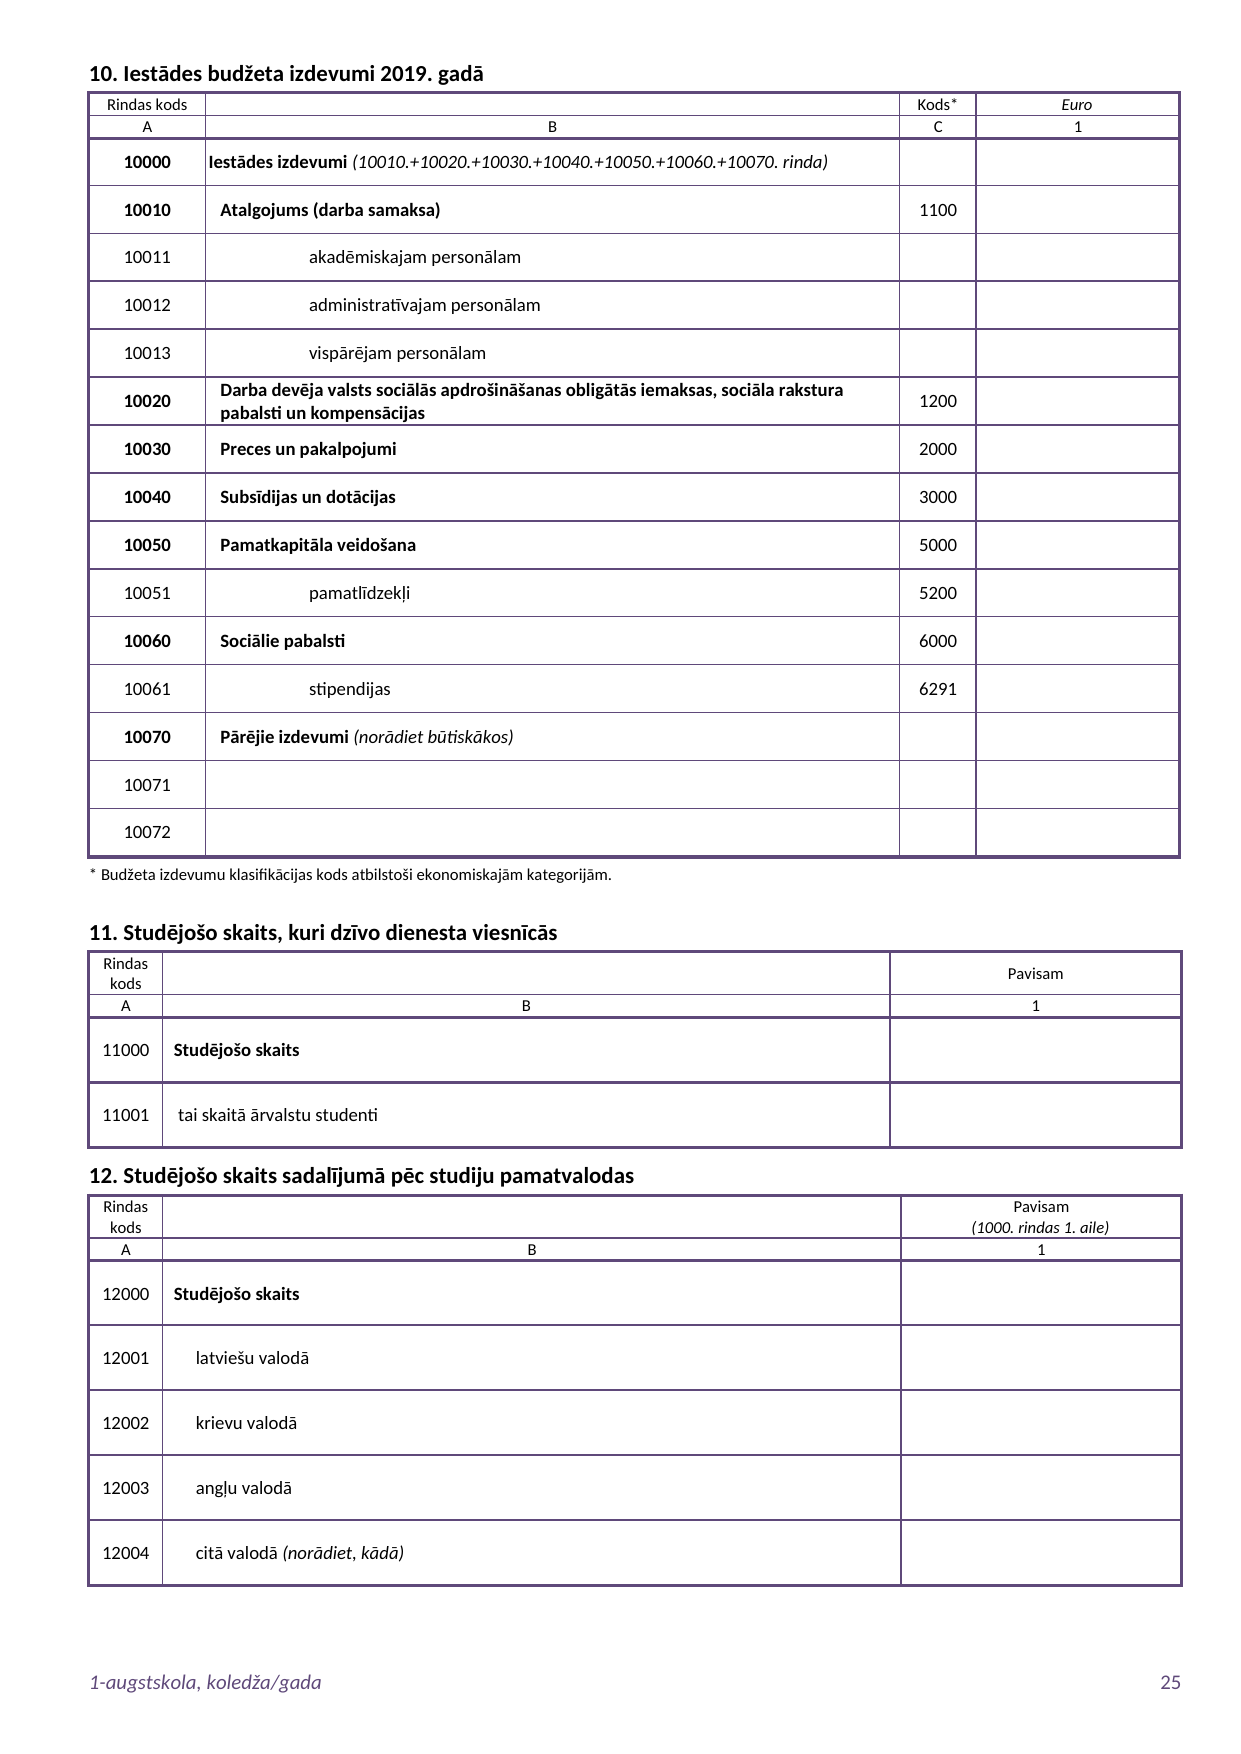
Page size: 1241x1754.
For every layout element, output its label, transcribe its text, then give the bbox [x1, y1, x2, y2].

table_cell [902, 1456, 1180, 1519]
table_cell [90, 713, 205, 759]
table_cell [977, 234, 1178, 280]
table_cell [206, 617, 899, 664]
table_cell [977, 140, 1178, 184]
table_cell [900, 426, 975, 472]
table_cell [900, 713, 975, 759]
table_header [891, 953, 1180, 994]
text 12. Studējošo skaits sadalījumā pēc studiju pamatvalodas [89, 1161, 1181, 1189]
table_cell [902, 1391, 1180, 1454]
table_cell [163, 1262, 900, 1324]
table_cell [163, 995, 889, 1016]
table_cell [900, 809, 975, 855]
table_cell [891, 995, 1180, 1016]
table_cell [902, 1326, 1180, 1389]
text 11. Studējošo skaits, kuri dzīvo dienesta viesnīcās [89, 918, 1181, 946]
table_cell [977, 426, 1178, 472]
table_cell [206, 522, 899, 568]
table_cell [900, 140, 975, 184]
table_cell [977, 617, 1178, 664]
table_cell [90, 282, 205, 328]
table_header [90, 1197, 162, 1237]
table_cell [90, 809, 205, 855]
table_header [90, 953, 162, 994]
text * Budžeta izdevumu klasifikācijas kods atbilstoši ekonomiskajām kategorijām. [89, 865, 1181, 885]
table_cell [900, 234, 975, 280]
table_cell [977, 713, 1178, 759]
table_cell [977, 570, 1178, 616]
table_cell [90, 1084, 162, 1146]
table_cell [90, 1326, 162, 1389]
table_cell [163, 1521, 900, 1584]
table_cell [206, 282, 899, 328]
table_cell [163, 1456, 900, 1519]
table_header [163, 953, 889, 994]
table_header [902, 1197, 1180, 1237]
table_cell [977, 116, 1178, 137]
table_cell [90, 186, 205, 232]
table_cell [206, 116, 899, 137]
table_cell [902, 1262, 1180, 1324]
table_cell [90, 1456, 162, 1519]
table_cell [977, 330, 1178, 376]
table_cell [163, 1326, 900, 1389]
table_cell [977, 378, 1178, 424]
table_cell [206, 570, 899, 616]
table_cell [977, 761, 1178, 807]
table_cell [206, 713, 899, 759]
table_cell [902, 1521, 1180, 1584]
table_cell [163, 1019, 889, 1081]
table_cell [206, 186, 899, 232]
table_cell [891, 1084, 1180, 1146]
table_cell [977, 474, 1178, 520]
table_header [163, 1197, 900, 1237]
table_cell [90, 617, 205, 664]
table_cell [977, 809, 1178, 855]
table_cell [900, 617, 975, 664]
text 10. Iestādes budžeta izdevumi 2019. gadā [89, 59, 1181, 87]
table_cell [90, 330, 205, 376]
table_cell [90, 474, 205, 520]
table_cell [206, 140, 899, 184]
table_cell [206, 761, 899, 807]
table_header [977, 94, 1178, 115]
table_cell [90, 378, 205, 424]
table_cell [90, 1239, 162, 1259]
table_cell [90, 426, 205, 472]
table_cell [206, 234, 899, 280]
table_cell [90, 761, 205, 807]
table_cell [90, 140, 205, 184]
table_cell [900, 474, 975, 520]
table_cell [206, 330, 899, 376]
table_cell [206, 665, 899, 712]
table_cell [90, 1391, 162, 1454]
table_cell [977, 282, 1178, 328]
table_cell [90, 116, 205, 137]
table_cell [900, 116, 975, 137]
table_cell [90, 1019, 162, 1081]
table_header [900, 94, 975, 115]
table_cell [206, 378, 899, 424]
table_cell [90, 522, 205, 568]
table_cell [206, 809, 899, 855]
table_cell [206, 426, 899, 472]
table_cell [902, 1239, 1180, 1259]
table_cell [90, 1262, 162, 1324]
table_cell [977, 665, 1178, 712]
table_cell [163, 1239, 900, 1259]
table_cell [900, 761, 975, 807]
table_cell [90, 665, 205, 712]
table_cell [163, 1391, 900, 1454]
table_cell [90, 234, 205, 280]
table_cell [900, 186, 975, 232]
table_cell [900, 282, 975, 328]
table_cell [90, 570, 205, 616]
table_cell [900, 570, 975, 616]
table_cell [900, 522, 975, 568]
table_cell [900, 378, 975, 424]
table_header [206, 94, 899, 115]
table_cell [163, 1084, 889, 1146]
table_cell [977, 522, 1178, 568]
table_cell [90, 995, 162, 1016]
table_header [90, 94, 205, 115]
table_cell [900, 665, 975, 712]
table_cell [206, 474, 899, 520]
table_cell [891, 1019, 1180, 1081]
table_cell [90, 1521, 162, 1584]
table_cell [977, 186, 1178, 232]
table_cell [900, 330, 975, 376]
